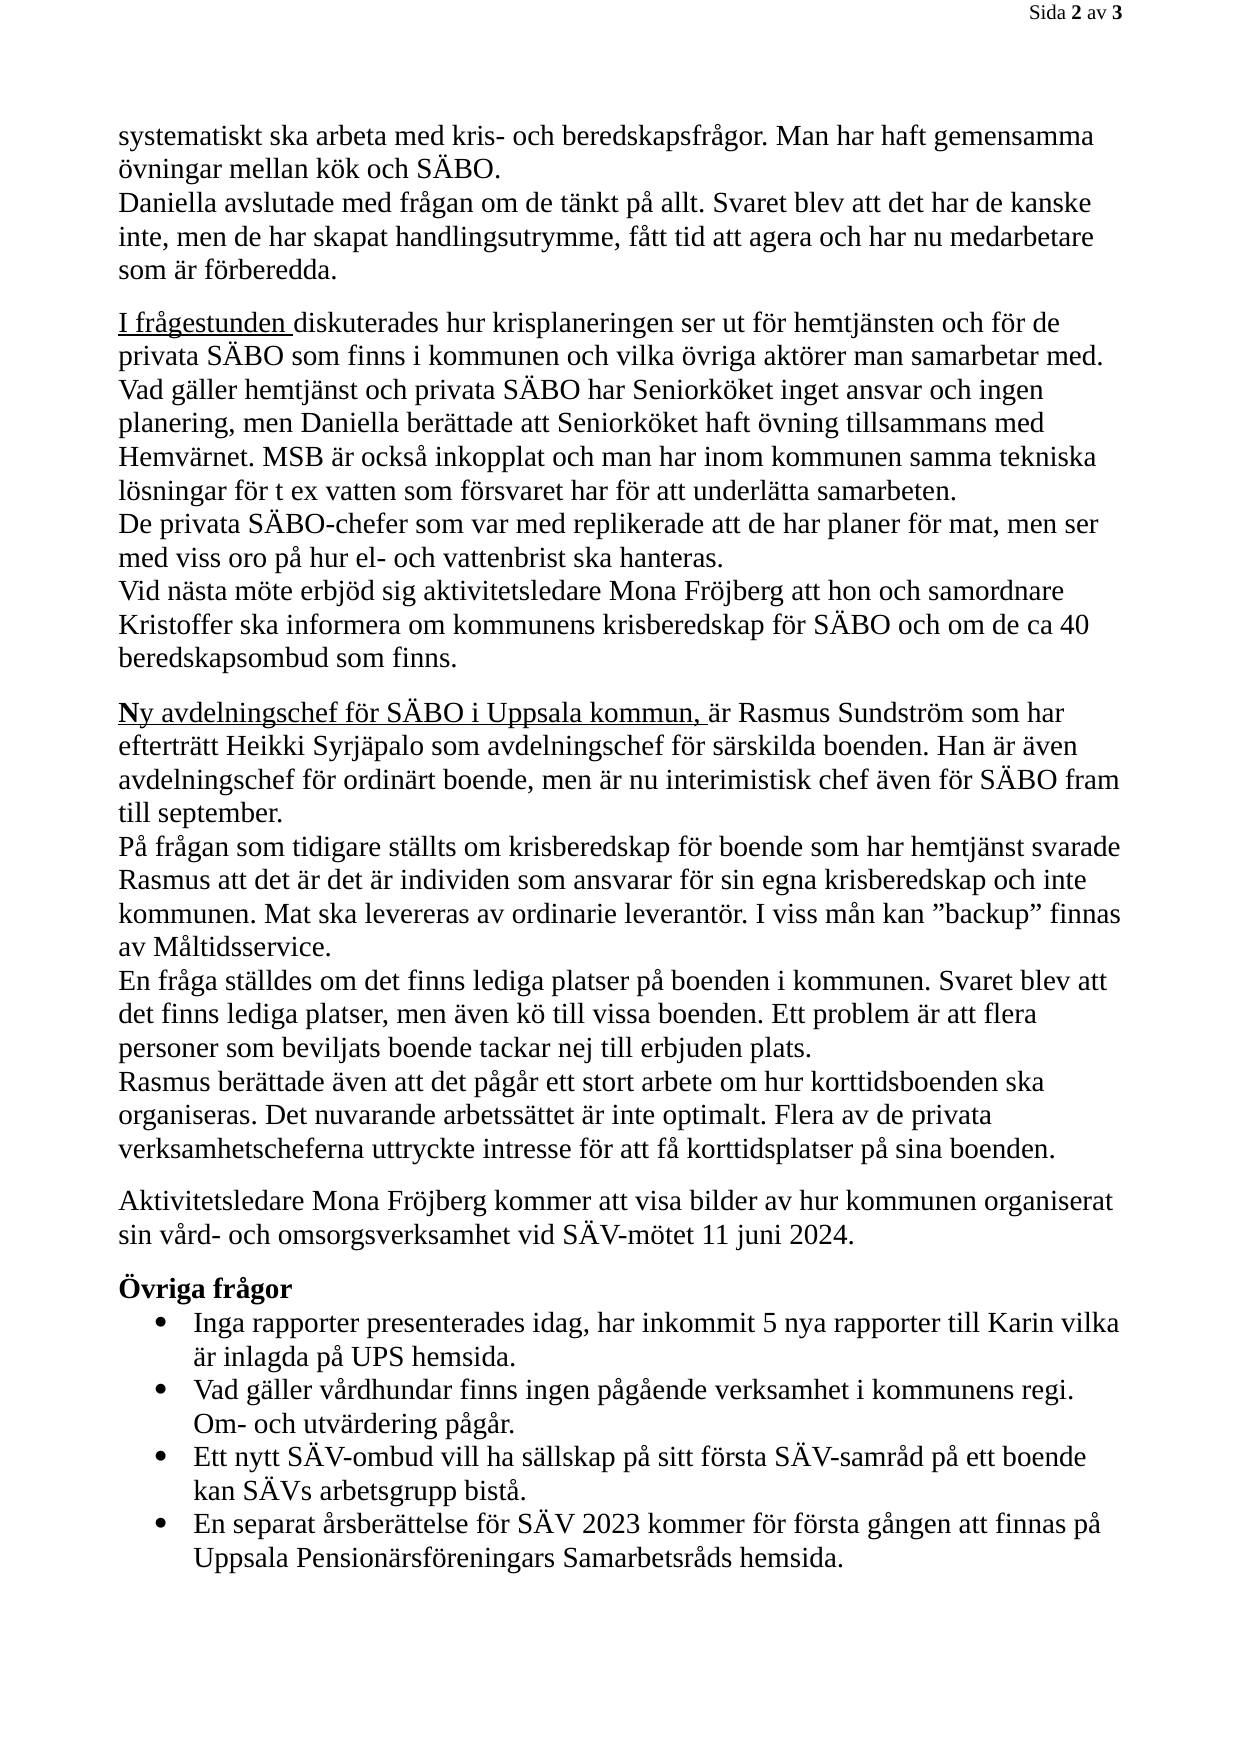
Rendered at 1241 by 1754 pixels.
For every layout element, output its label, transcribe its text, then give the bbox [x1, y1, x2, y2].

text Aktivitetsledare Mona Fröjberg kommer att visa bilder av hur kommunen organiserat sin vård- och omsorgsverksamhet vid SÄV-mötet 11 juni 2024. [118, 1183, 1122, 1251]
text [118, 118, 1122, 185]
list Vad gäller vårdhundar finns ingen pågående verksamhet i kommunens regi. Om- och utvärdering pågår. [156, 1372, 1122, 1439]
text I frågestunden diskuterades hur krisplaneringen ser ut för hemtjänsten och för de privata SÄBO som finns i kommunen och vilka övriga aktörer man samarbetar med. Vad gäller hemtjänst och privata SÄBO har Seniorköket inget ansvar och ingen planering, men Daniella berättade att Seniorköket haft övning tillsammans med Hemvärnet. MSB är också inkopplat och man har inom kommunen samma tekniska lösningar för t ex vatten som försvaret har för att underlätta samarbeten. [118, 305, 1122, 506]
subtitle Övriga frågor [118, 1271, 1122, 1305]
text Rasmus berättade även att det pågår ett stort arbete om hur korttidsboenden ska organiseras. Det nuvarande arbetssättet är inte optimalt. Flera av de privata verksamhetscheferna uttryckte intresse för att få korttidsplatser på sina boenden. [118, 1064, 1122, 1164]
list En separat årsberättelse för SÄV 2023 kommer för första gången att finnas på Uppsala Pensionärsföreningars Samarbetsråds hemsida. [156, 1507, 1122, 1574]
text På frågan som tidigare ställts om krisberedskap för boende som har hemtjänst svarade Rasmus att det är det är individen som ansvarar för sin egna krisberedskap och inte kommunen. Mat ska levereras av ordinarie leverantör. I viss mån kan ”backup” finnas av Måltidsservice. [118, 829, 1122, 963]
list Inga rapporter presenterades idag, har inkommit 5 nya rapporter till Karin vilka är inlagda på UPS hemsida. [156, 1305, 1122, 1372]
subtitle Ny avdelningschef för SÄBO i Uppsala kommun, är Rasmus Sundström som har efterträtt Heikki Syrjäpalo som avdelningschef för särskilda boenden. Han är även avdelningschef för ordinärt boende, men är nu interimistisk chef även för SÄBO fram till september. [118, 695, 1122, 829]
list Ett nytt SÄV-ombud vill ha sällskap på sitt första SÄV-samråd på ett boende kan SÄVs arbetsgrupp bistå. [156, 1439, 1122, 1507]
text Vid nästa möte erbjöd sig aktivitetsledare Mona Fröjberg att hon och samordnare Kristoffer ska informera om kommunens krisberedskap för SÄBO och om de ca 40 beredskapsombud som finns. [118, 573, 1122, 674]
text En fråga ställdes om det finns lediga platser på boenden i kommunen. Svaret blev att det finns lediga platser, men även kö till vissa boenden. Ett problem är att flera personer som beviljats boende tackar nej till erbjuden plats. [118, 963, 1122, 1064]
text De privata SÄBO-chefer som var med replikerade att de har planer för mat, men ser med viss oro på hur el- och vattenbrist ska hanteras. [118, 506, 1122, 573]
text Daniella avslutade med frågan om de tänkt på allt. Svaret blev att det har de kanske inte, men de har skapat handlingsutrymme, fått tid att agera och har nu medarbetare som är förberedda. [118, 185, 1122, 286]
